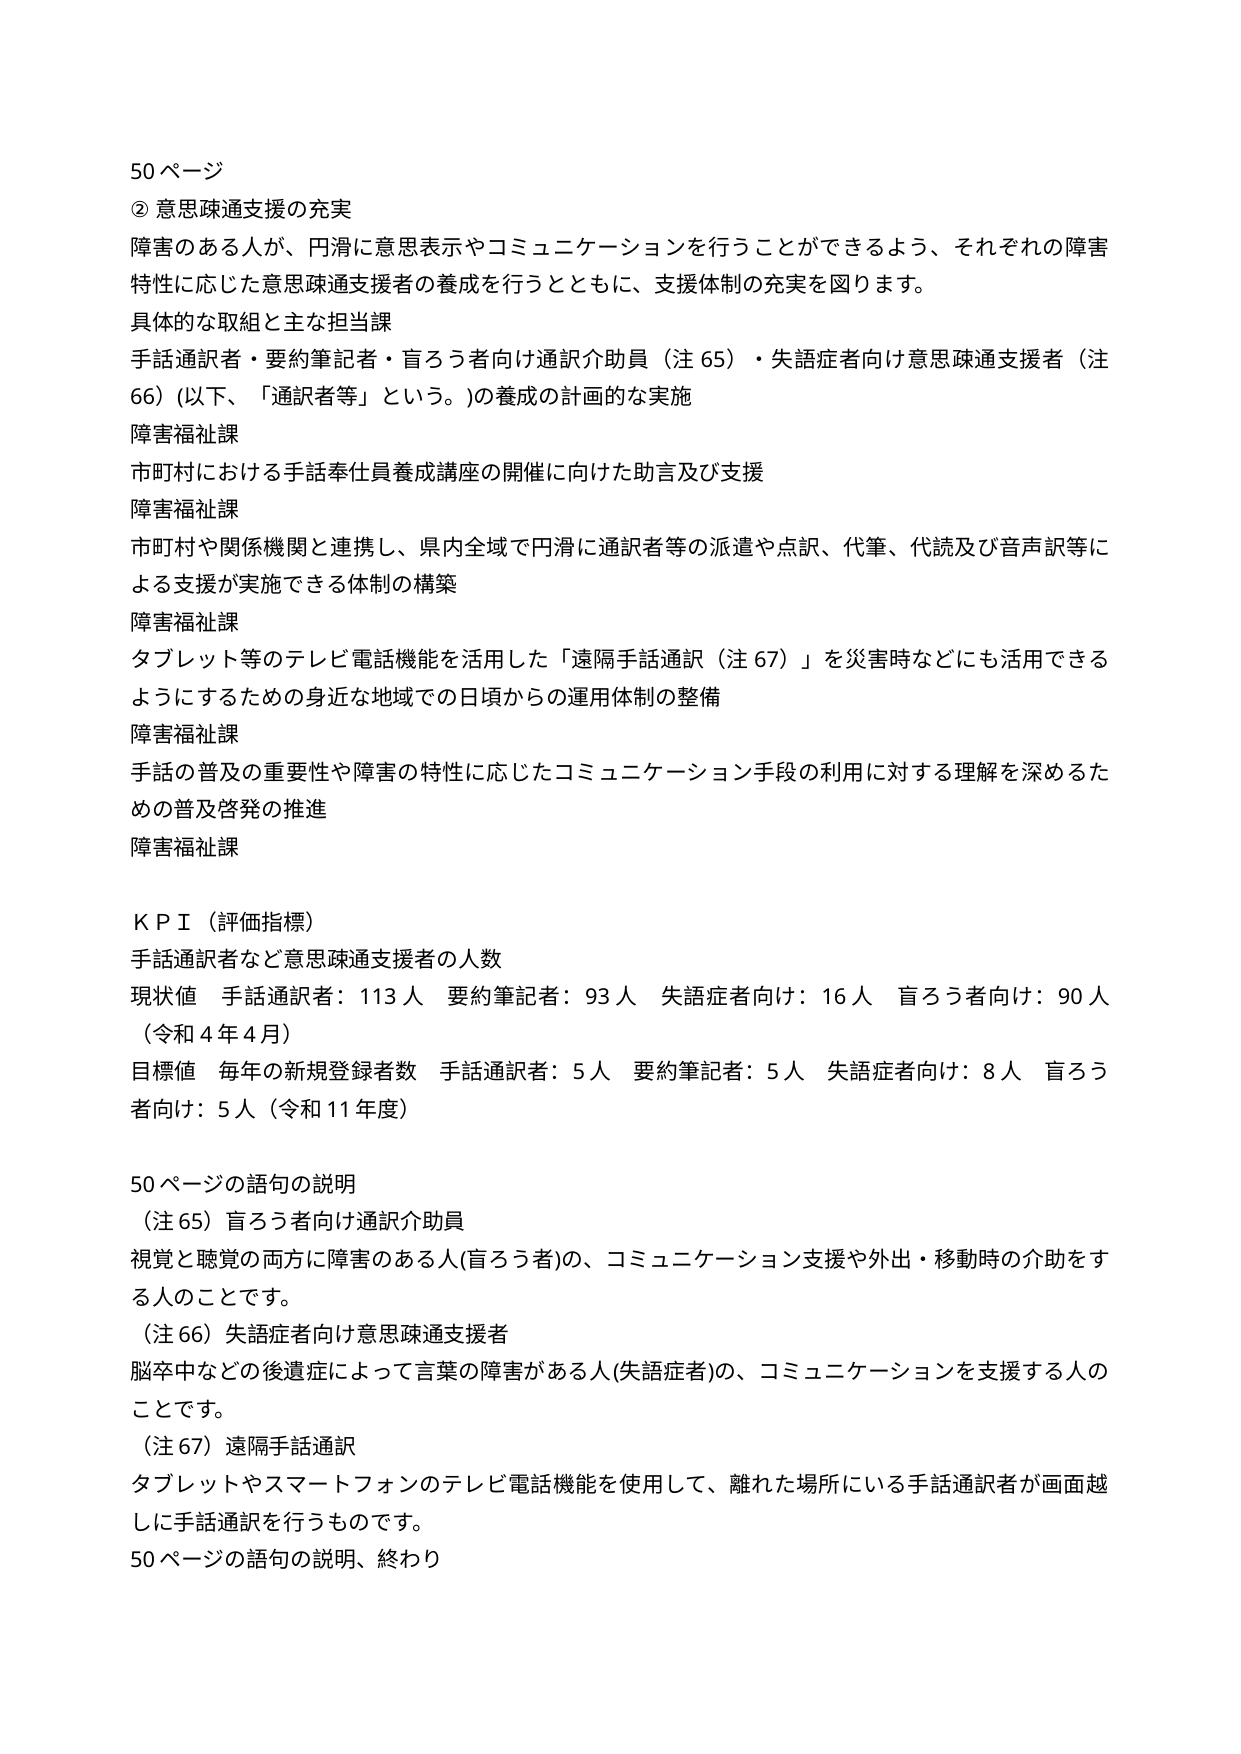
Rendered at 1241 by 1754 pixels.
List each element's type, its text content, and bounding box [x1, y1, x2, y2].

text 手話の普及の重要性や障害の特性に応じたコミュニケーション手段の利用に対する理解を深めるための普及啓発の推進 [130, 752, 1110, 827]
text 50ページの語句の説明、終わり [130, 1539, 1110, 1577]
text タブレットやスマートフォンのテレビ電話機能を使用して、離れた場所にいる手話通訳者が画面越しに手話通訳を行うものです。 [130, 1464, 1110, 1539]
text 視覚と聴覚の両方に障害のある人(盲ろう者)の、コミュニケーション支援や外出・移動時の介助をする人のことです。 [130, 1239, 1110, 1314]
text ② 意思疎通支援の充実 [130, 189, 1110, 227]
text 現状値 手話通訳者：113人 要約筆記者：93人 失語症者向け：16人 盲ろう者向け：90人（令和4年4月） [130, 977, 1110, 1052]
text 市町村や関係機関と連携し、県内全域で円滑に通訳者等の派遣や点訳、代筆、代読及び音声訳等による支援が実施できる体制の構築 [130, 527, 1110, 602]
text （注67）遠隔手話通訳 [130, 1427, 1110, 1464]
text 脳卒中などの後遺症によって言葉の障害がある人(失語症者)の、コミュニケーションを支援する人のことです。 [130, 1352, 1110, 1427]
text 障害福祉課 [130, 414, 1110, 452]
text 50ページ [130, 152, 1110, 189]
text 障害福祉課 [130, 827, 1110, 864]
text タブレット等のテレビ電話機能を活用した「遠隔手話通訳（注67）」を災害時などにも活用できるようにするための身近な地域での日頃からの運用体制の整備 [130, 639, 1110, 714]
text 障害福祉課 [130, 602, 1110, 639]
text 手話通訳者・要約筆記者・盲ろう者向け通訳介助員（注65）・失語症者向け意思疎通支援者（注66）(以下、「通訳者等」という。)の養成の計画的な実施 [130, 339, 1110, 414]
text 手話通訳者など意思疎通支援者の人数 [130, 939, 1110, 977]
text 50ページの語句の説明 [130, 1164, 1110, 1202]
text ＫＰＩ（評価指標） [130, 902, 1110, 939]
text （注65）盲ろう者向け通訳介助員 [130, 1202, 1110, 1239]
text 障害のある人が、円滑に意思表示やコミュニケーションを行うことができるよう、それぞれの障害特性に応じた意思疎通支援者の養成を行うとともに、支援体制の充実を図ります。 [130, 227, 1110, 302]
text 障害福祉課 [130, 714, 1110, 752]
text 障害福祉課 [130, 489, 1110, 527]
text 市町村における手話奉仕員養成講座の開催に向けた助言及び支援 [130, 452, 1110, 489]
text 具体的な取組と主な担当課 [130, 302, 1110, 339]
text 目標値 毎年の新規登録者数 手話通訳者：5人 要約筆記者：5人 失語症者向け：8人 盲ろう者向け：5人（令和11年度） [130, 1052, 1110, 1127]
text （注66）失語症者向け意思疎通支援者 [130, 1314, 1110, 1352]
